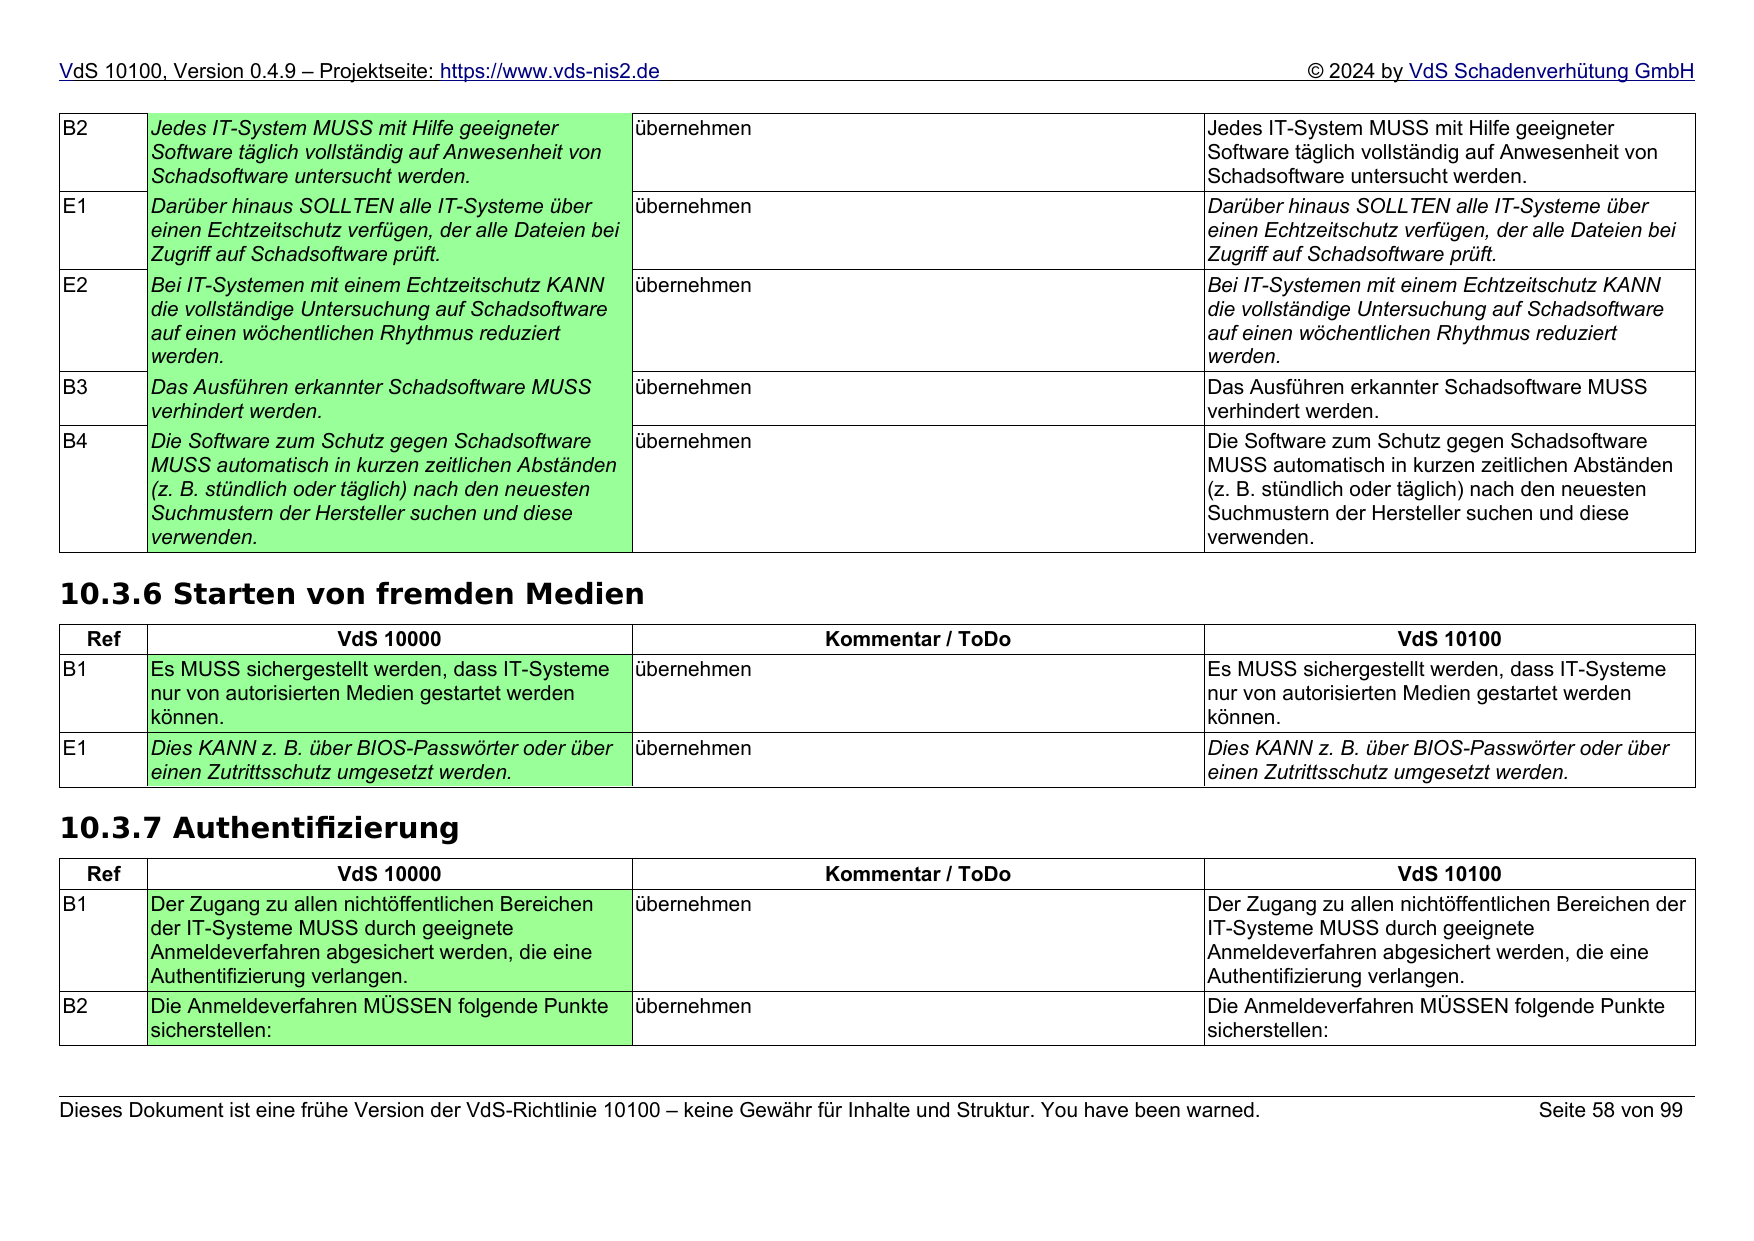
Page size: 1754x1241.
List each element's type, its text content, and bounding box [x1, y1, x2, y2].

table_cell B2 [60, 992, 147, 1045]
table_cell Dies KANN z. B. über BIOS-Passwörter oder über einen Zutrittsschutz umgesetzt werden. [1205, 733, 1695, 786]
table_cell übernehmen [633, 655, 1204, 732]
table_cell übernehmen [633, 372, 1204, 425]
table_cell Bei IT-Systemen mit einem Echtzeitschutz KANN die vollständige Untersuchung auf Schadsoftware auf einen wöchentlichen Rhythmus reduziert werden. [148, 269, 632, 371]
table_cell Jedes IT-System MUSS mit Hilfe geeigneter Software täglich vollständig auf Anwesenheit von Schadsoftware untersucht werden. [148, 113, 632, 191]
table_header Kommentar / ToDo [633, 625, 1204, 654]
table_cell übernehmen [633, 426, 1204, 552]
subtitle 10.3.6 Starten von fremden Medien [59, 577, 1695, 611]
table_header Ref [60, 625, 147, 654]
table_header VdS 10000 [148, 625, 632, 654]
table_cell übernehmen [633, 733, 1204, 786]
table_cell Das Ausführen erkannter Schadsoftware MUSS verhindert werden. [1205, 372, 1695, 425]
table_cell Es MUSS sichergestellt werden, dass IT-Systeme nur von autorisierten Medien gestartet werden können. [1205, 655, 1695, 732]
table_cell Der Zugang zu allen nichtöffentlichen Bereichen der IT-Systeme MUSS durch geeignete Anmeldeverfahren abgesichert werden, die eine Authentifizierung verlangen. [148, 890, 632, 991]
table_header Kommentar / ToDo [633, 859, 1204, 889]
table_cell B3 [60, 372, 147, 425]
table_cell Die Software zum Schutz gegen Schadsoftware MUSS automatisch in kurzen zeitlichen Abständen (z. B. stündlich oder täglich) nach den neuesten Suchmustern der Hersteller suchen und diese verwenden. [1205, 426, 1695, 552]
table_header Ref [60, 859, 147, 889]
table_cell übernehmen [633, 270, 1204, 371]
table_cell übernehmen [633, 890, 1204, 991]
table_cell Jedes IT-System MUSS mit Hilfe geeigneter Software täglich vollständig auf Anwesenheit von Schadsoftware untersucht werden. [1205, 114, 1695, 191]
table_cell Die Software zum Schutz gegen Schadsoftware MUSS automatisch in kurzen zeitlichen Abständen (z. B. stündlich oder täglich) nach den neuesten Suchmustern der Hersteller suchen und diese verwenden. [148, 425, 632, 552]
table_cell B1 [60, 655, 147, 732]
table_cell Der Zugang zu allen nichtöffentlichen Bereichen der IT-Systeme MUSS durch geeignete Anmeldeverfahren abgesichert werden, die eine Authentifizierung verlangen. [1205, 890, 1695, 991]
table_cell übernehmen [633, 114, 1204, 191]
table_cell Das Ausführen erkannter Schadsoftware MUSS verhindert werden. [148, 371, 632, 425]
table_cell E1 [60, 192, 147, 269]
table_cell Darüber hinaus SOLLTEN alle IT-Systeme über einen Echtzeitschutz verfügen, der alle Dateien bei Zugriff auf Schadsoftware prüft. [148, 191, 632, 269]
table_cell Darüber hinaus SOLLTEN alle IT-Systeme über einen Echtzeitschutz verfügen, der alle Dateien bei Zugriff auf Schadsoftware prüft. [1205, 192, 1695, 269]
table_cell Die Anmeldeverfahren MÜSSEN folgende Punkte sicherstellen: [1205, 992, 1695, 1045]
table_cell B1 [60, 890, 147, 991]
table_cell übernehmen [633, 992, 1204, 1045]
table_header VdS 10000 [148, 859, 632, 889]
table_cell E1 [60, 733, 147, 786]
table_cell Bei IT-Systemen mit einem Echtzeitschutz KANN die vollständige Untersuchung auf Schadsoftware auf einen wöchentlichen Rhythmus reduziert werden. [1205, 270, 1695, 371]
table_cell E2 [60, 270, 147, 371]
table_cell B4 [60, 426, 147, 552]
table_cell Es MUSS sichergestellt werden, dass IT-Systeme nur von autorisierten Medien gestartet werden können. [148, 655, 632, 732]
table_header VdS 10100 [1205, 859, 1695, 889]
table_cell übernehmen [633, 192, 1204, 269]
subtitle 10.3.7 Authentifizierung [59, 812, 1695, 846]
table_cell Die Anmeldeverfahren MÜSSEN folgende Punkte sicherstellen: [148, 992, 632, 1045]
table_cell B2 [60, 114, 147, 191]
table_header VdS 10100 [1205, 625, 1695, 654]
table_cell Dies KANN z. B. über BIOS-Passwörter oder über einen Zutrittsschutz umgesetzt werden. [148, 733, 632, 786]
